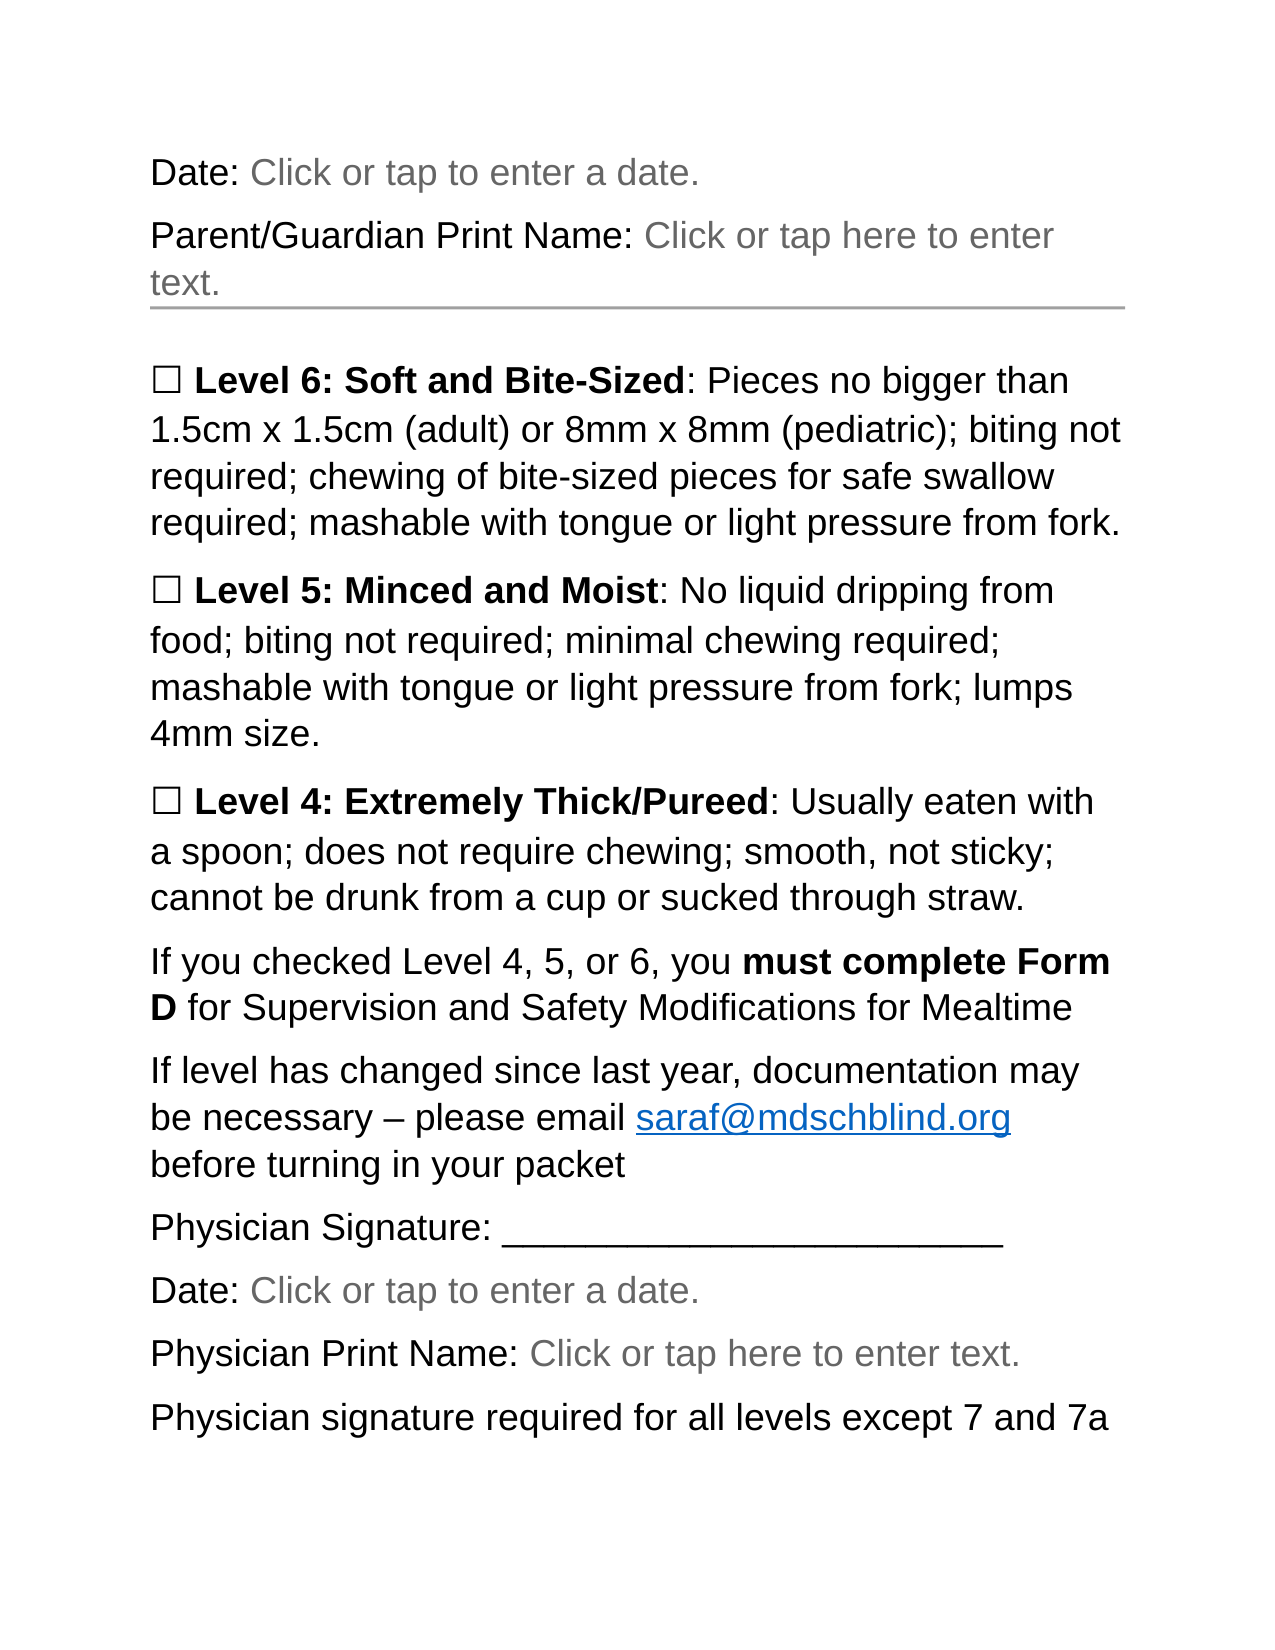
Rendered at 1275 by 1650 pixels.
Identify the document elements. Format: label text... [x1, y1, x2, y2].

text Parent/Guardian Print Name: [150, 213, 1125, 303]
text If level has changed since last year, documentation may be necessary – please email saraf@mdschblind.org before turning in your packet [150, 1049, 1125, 1185]
text Physician signature required for all levels except 7 and 7a [150, 1395, 1125, 1438]
text Physician Signature: ________________________ [150, 1205, 1125, 1248]
text If you checked Level 4, 5, or 6, you must complete Form D for Supervision and Safety Modifications for Mealtime [150, 939, 1125, 1028]
text Date: [150, 1268, 1125, 1311]
text Level 4: Extremely Thick/Pureed: Usually eaten with a spoon; does not require chewing; smooth, not sticky; cannot be drunk from a cup or sucked through straw. [150, 774, 1125, 919]
text Physician Print Name: [150, 1331, 1125, 1374]
text Level 5: Minced and Moist: No liquid dripping from food; biting not required; minimal chewing required; mashable with tongue or light pressure from fork; lumps 4mm size. [150, 564, 1125, 754]
text Level 6: Soft and Bite-Sized: Pieces no bigger than 1.5cm x 1.5cm (adult) or 8mm x 8mm (pediatric); biting not required; chewing of bite-sized pieces for safe swallow required; mashable with tongue or light pressure from fork. [150, 353, 1125, 544]
text Date: [150, 150, 1125, 193]
